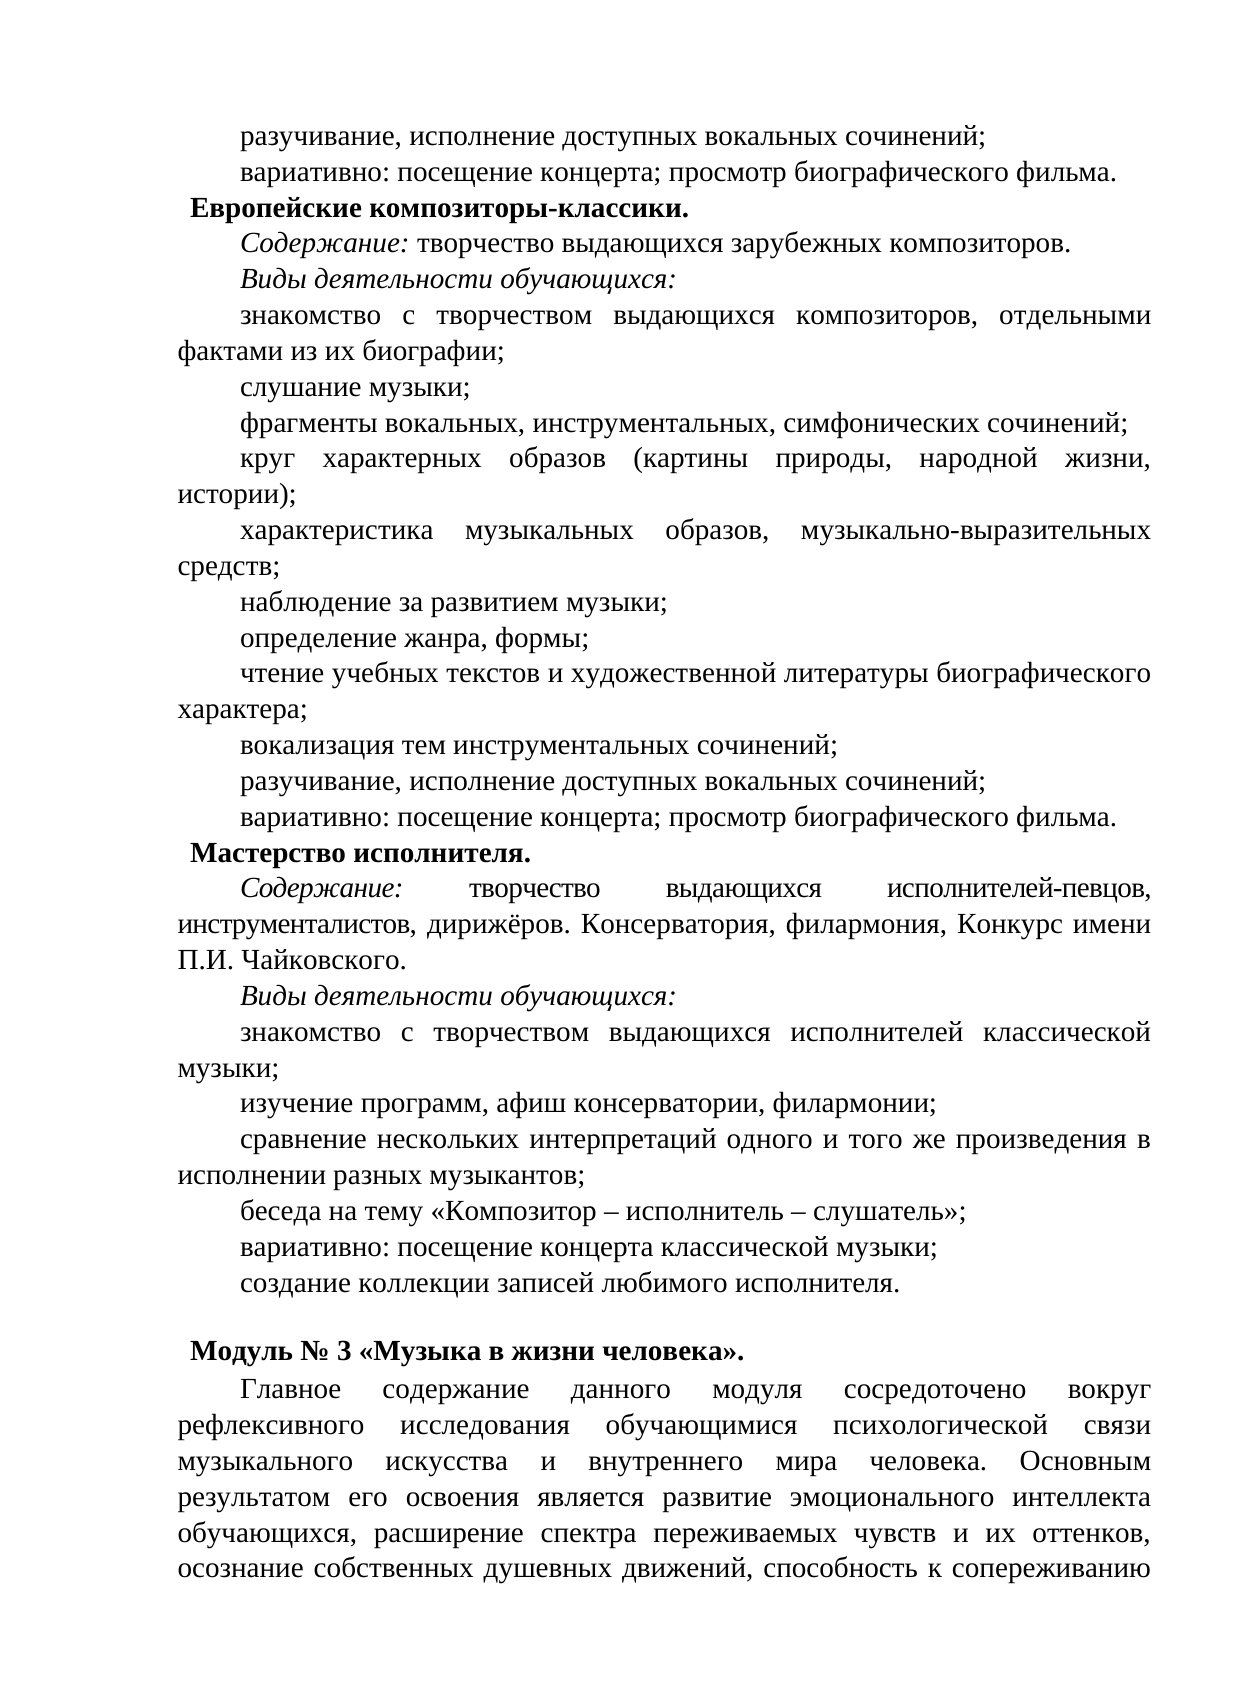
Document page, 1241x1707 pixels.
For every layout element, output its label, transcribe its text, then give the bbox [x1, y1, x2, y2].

text вариативно: посещение концерта; просмотр биографического фильма. [177, 799, 1152, 832]
text Мастерство исполнителя. [190, 835, 1152, 868]
text Виды деятельности обучающихся: [177, 261, 1152, 295]
text вариативно: посещение концерта классической музыки; [177, 1229, 1152, 1262]
text круг характерных образов (картины природы, народной жизни, истории); [177, 441, 1152, 510]
text Содержание: творчество выдающихся зарубежных композиторов. [177, 226, 1152, 259]
text знакомство с творчеством выдающихся композиторов, отдельными фактами из их биографии; [177, 297, 1152, 367]
text изучение программ, афиш консерватории, филармонии; [177, 1086, 1152, 1119]
text характеристика музыкальных образов, музыкально-выразительных средств; [177, 512, 1152, 582]
text разучивание, исполнение доступных вокальных сочинений; [177, 763, 1152, 797]
text Европейские композиторы-классики. [190, 190, 1152, 223]
text Содержание: творчество выдающихся исполнителей-певцов, инструменталистов, дирижёров. Консерватория, филармония, Конкурс имени П.И. Чайковского. [177, 871, 1152, 976]
text вокализация тем инструментальных сочинений; [177, 727, 1152, 761]
text создание коллекции записей любимого исполнителя. [177, 1265, 1152, 1298]
text вариативно: посещение концерта; просмотр биографического фильма. [177, 154, 1152, 187]
text слушание музыки; [177, 369, 1152, 402]
text наблюдение за развитием музыки; [177, 584, 1152, 617]
text беседа на тему «Композитор – исполнитель – слушатель»; [177, 1193, 1152, 1227]
text сравнение нескольких интерпретаций одного и того же произведения в исполнении разных музыкантов; [177, 1121, 1152, 1191]
text фрагменты вокальных, инструментальных, симфонических сочинений; [177, 405, 1152, 438]
text знакомство с творчеством выдающихся исполнителей классической музыки; [177, 1014, 1152, 1083]
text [177, 1371, 1152, 1584]
text чтение учебных текстов и художественной литературы биографического характера; [177, 656, 1152, 725]
text определение жанра, формы; [177, 620, 1152, 653]
text Виды деятельности обучающихся: [177, 978, 1152, 1012]
text разучивание, исполнение доступных вокальных сочинений; [177, 118, 1152, 152]
text Модуль № 3 «Музыка в жизни человека». [190, 1333, 1152, 1366]
